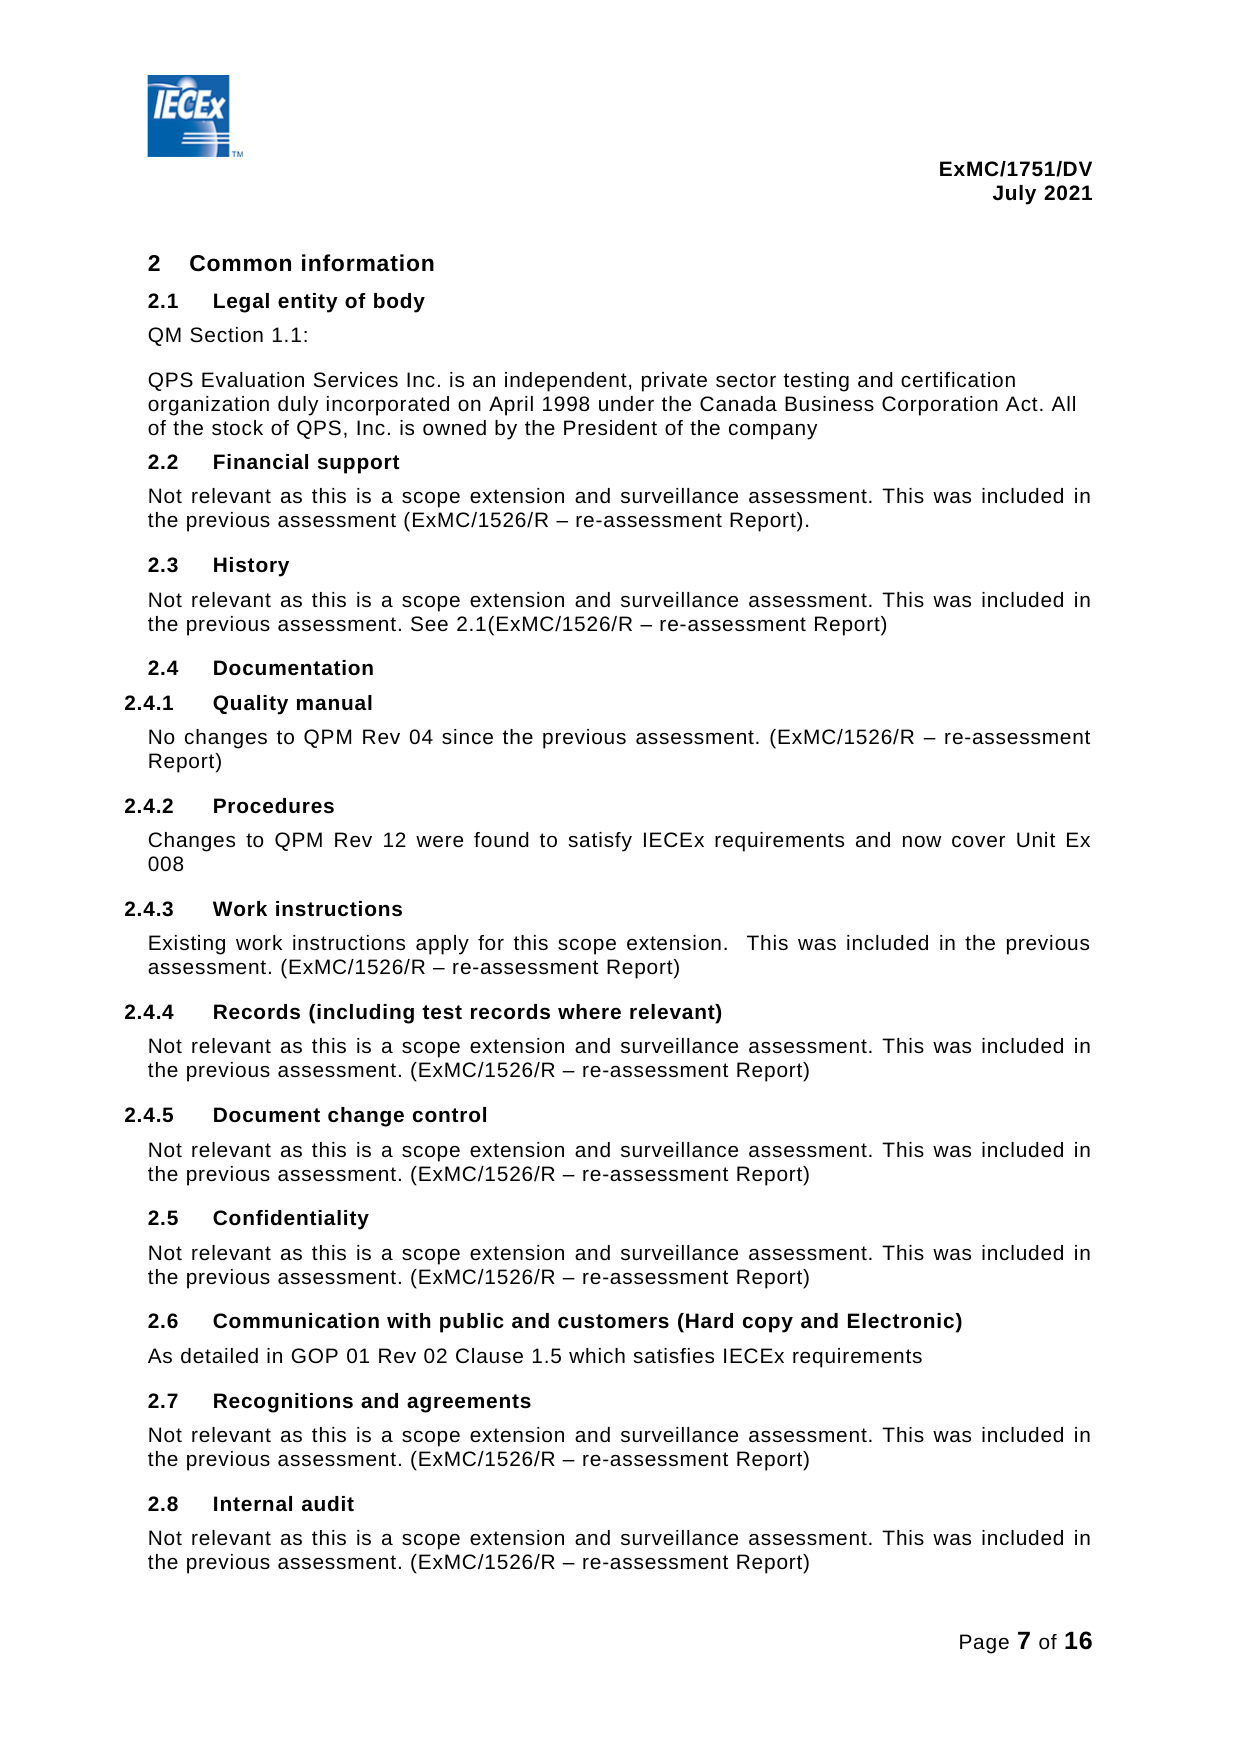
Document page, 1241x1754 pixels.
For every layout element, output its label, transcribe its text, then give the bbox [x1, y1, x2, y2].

text Changes to QPM Rev 12 were found to satisfy IECEx requirements and now cover Unit Ex 008 [148, 828, 1092, 876]
subtitle Work instructions [124, 897, 1092, 921]
subtitle Internal audit [148, 1492, 1092, 1516]
picture [147, 75, 243, 157]
subtitle Records (including test records where relevant) [124, 1000, 1092, 1024]
subtitle Documentation [148, 656, 1092, 680]
text Not relevant as this is a scope extension and surveillance assessment. This was included in the previous assessment (ExMC/1526/R – re-assessment Report). [148, 484, 1092, 532]
subtitle Legal entity of body [148, 288, 1092, 312]
text No changes to QPM Rev 04 since the previous assessment. (ExMC/1526/R – re-assessment Report) [148, 725, 1092, 773]
text Not relevant as this is a scope extension and surveillance assessment. This was included in the previous assessment. See 2.1(ExMC/1526/R – re-assessment Report) [148, 587, 1092, 635]
subtitle History [148, 553, 1092, 577]
text QPS Evaluation Services Inc. is an independent, private sector testing and certification organization duly incorporated on April 1998 under the Canada Business Corporation Act. All of the stock of QPS, Inc. is owned by the President of the company [148, 368, 1092, 439]
subtitle Quality manual [124, 691, 1092, 714]
subtitle Recognitions and agreements [148, 1388, 1092, 1412]
subtitle Procedures [124, 794, 1092, 818]
subtitle Common information [148, 250, 1092, 276]
subtitle Communication with public and customers (Hard copy and Electronic) [148, 1309, 1092, 1333]
text Existing work instructions apply for this scope extension. This was included in the previous assessment. (ExMC/1526/R – re-assessment Report) [148, 931, 1092, 979]
text QM Section 1.1: [148, 323, 1092, 347]
subtitle Financial support [148, 450, 1092, 474]
subtitle Confidentiality [148, 1206, 1092, 1230]
subtitle Document change control [124, 1103, 1092, 1127]
text As detailed in GOP 01 Rev 02 Clause 1.5 which satisfies IECEx requirements [148, 1344, 1092, 1368]
